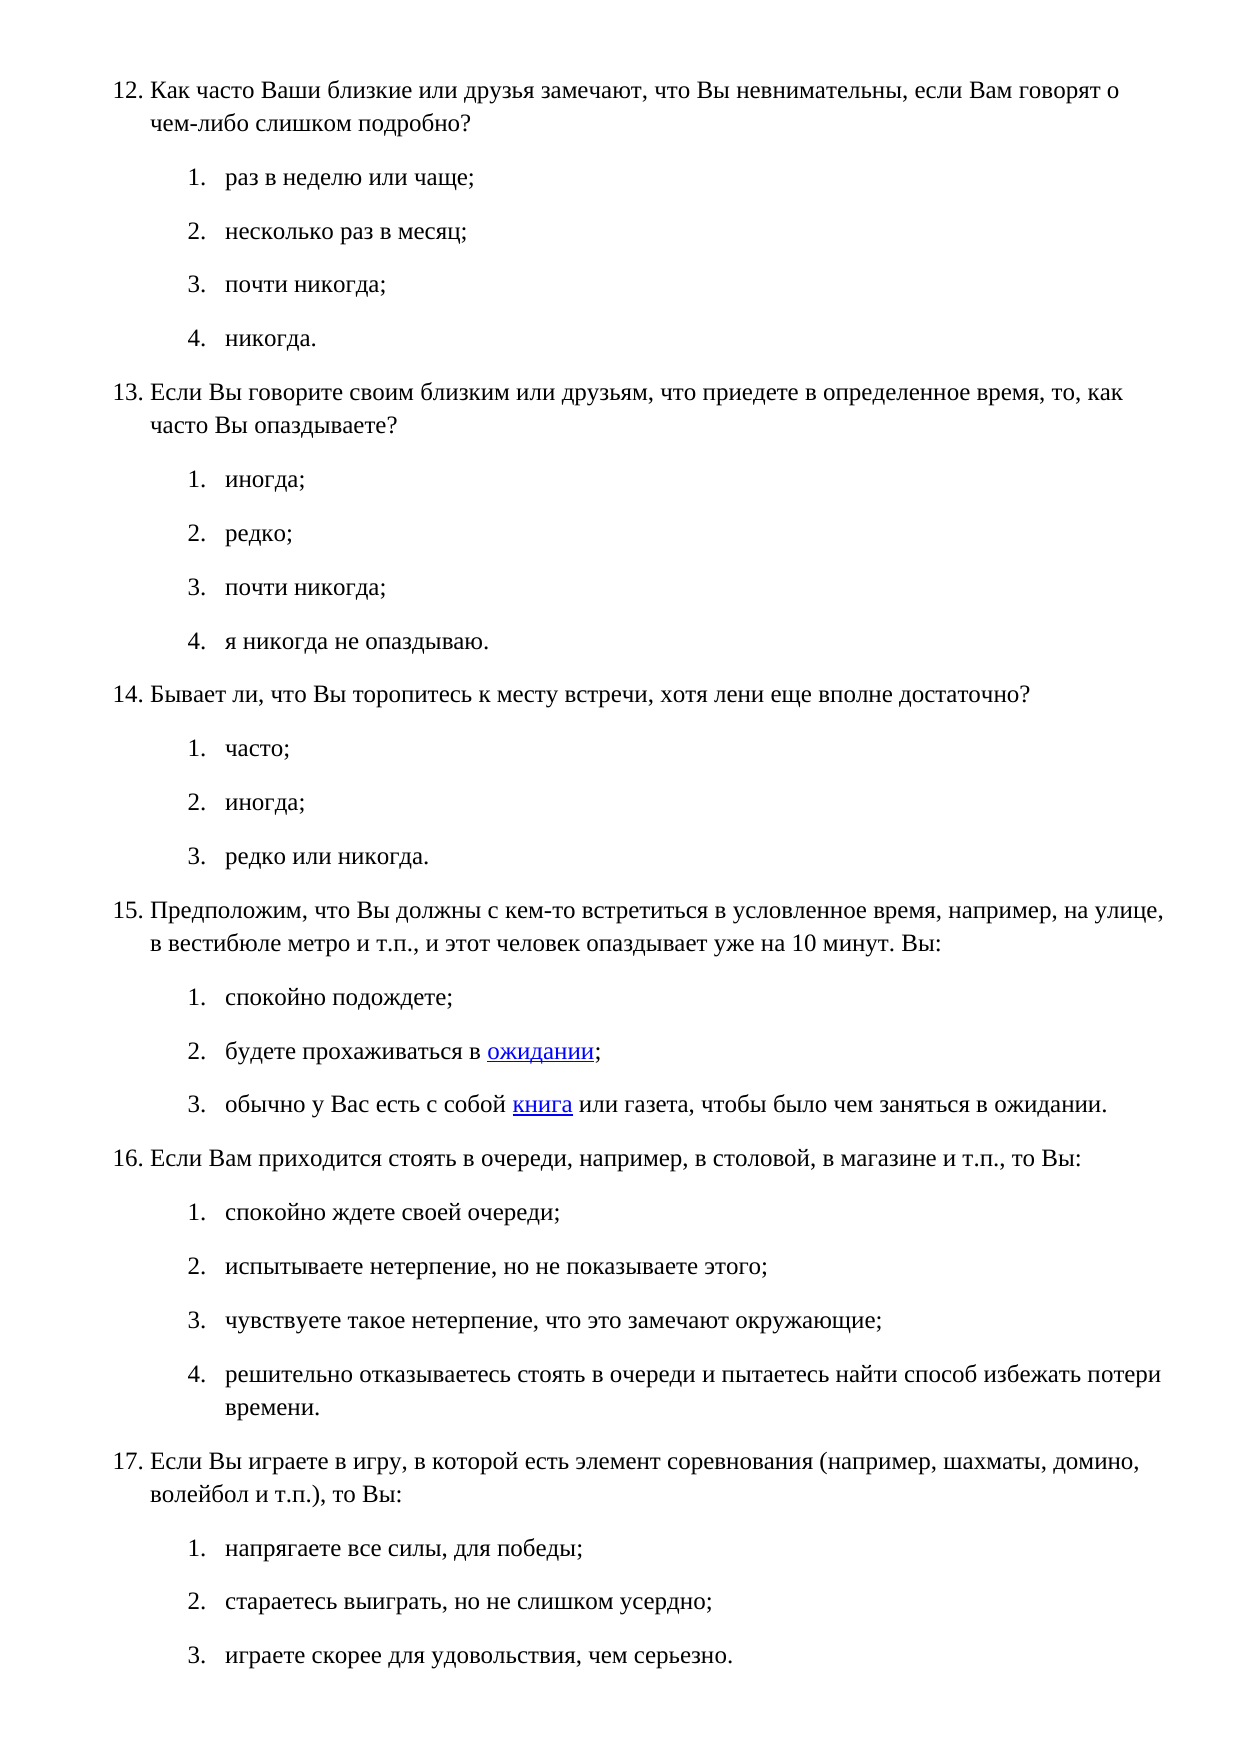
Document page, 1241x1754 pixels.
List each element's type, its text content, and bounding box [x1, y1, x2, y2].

list несколько раз в месяц; [187, 216, 1165, 244]
list спокойно ждете своей очереди; [187, 1197, 1165, 1226]
list спокойно подождете; [187, 982, 1165, 1011]
list чувствуете такое нетерпение, что это замечают окружающие; [187, 1305, 1165, 1334]
list часто; [187, 733, 1165, 762]
list обычно у Вас есть с собой книга или газета, чтобы было чем заняться в ожидании. [187, 1089, 1165, 1118]
list Бывает ли, что Вы торопитесь к месту встречи, хотя лени еще вполне достаточно? [112, 679, 1165, 708]
list будете прохаживаться в ожидании; [187, 1036, 1165, 1064]
list Если Вам приходится стоять в очереди, например, в столовой, в магазине и т.п., то Вы: [112, 1143, 1165, 1172]
list Как часто Ваши близкие или друзья замечают, что Вы невнимательны, если Вам говорят о чем-либо слишком подробно? [112, 75, 1165, 137]
list иногда; [187, 787, 1165, 816]
list испытываете нетерпение, но не показываете этого; [187, 1251, 1165, 1280]
list Если Вы говорите своим близким или друзьям, что приедете в определенное время, то, как часто Вы опаздываете? [112, 377, 1165, 439]
list Предположим, что Вы должны с кем-то встретиться в условленное время, например, на улице, в вестибюле метро и т.п., и этот человек опаздывает уже на 10 минут. Вы: [112, 895, 1165, 957]
list почти никогда; [187, 572, 1165, 601]
list решительно отказываетесь стоять в очереди и пытаетесь найти способ избежать потери времени. [187, 1359, 1165, 1421]
list играете скорее для удовольствия, чем серьезно. [187, 1640, 1165, 1669]
list редко или никогда. [187, 841, 1165, 870]
list я никогда не опаздываю. [187, 626, 1165, 654]
list иногда; [187, 464, 1165, 493]
list почти никогда; [187, 269, 1165, 298]
list редко; [187, 518, 1165, 547]
list никогда. [187, 323, 1165, 352]
list стараетесь выиграть, но не слишком усердно; [187, 1586, 1165, 1615]
list напрягаете все силы, для победы; [187, 1533, 1165, 1561]
list раз в неделю или чаще; [187, 162, 1165, 191]
list Если Вы играете в игру, в которой есть элемент соревнования (например, шахматы, домино, волейбол и т.п.), то Вы: [112, 1446, 1165, 1507]
